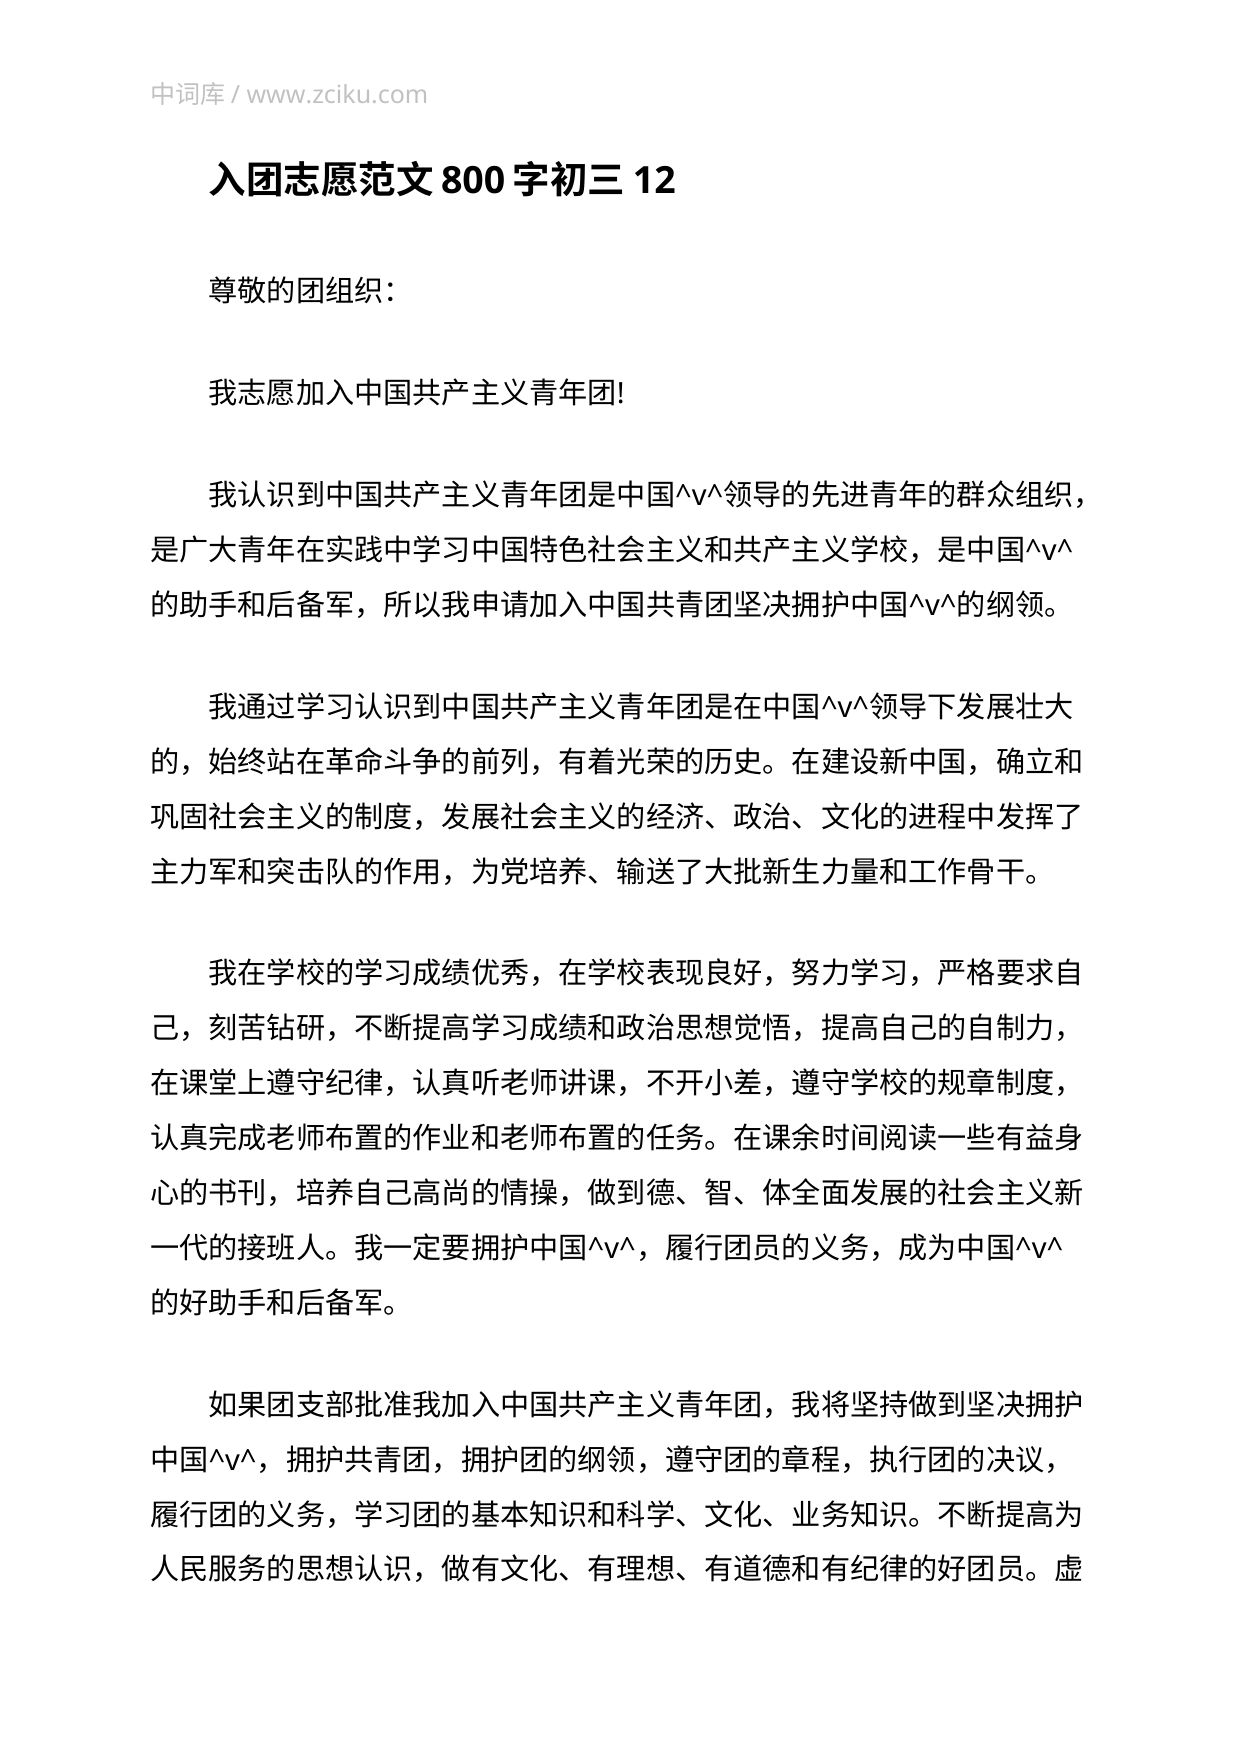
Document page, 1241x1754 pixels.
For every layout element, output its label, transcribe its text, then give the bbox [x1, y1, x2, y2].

text 我通过学习认识到中国共产主义青年团是在中国^v^领导下发展壮大的，始终站在革命斗争的前列，有着光荣的历史。在建设新中国，确立和巩固社会主义的制度，发展社会主义的经济、政治、文化的进程中发挥了主力军和突击队的作用，为党培养、输送了大批新生力量和工作骨干。 [150, 683, 1090, 890]
text 尊敬的团组织： [150, 268, 1090, 310]
text 我在学校的学习成绩优秀，在学校表现良好，努力学习，严格要求自己，刻苦钻研，不断提高学习成绩和政治思想觉悟，提高自己的自制力，在课堂上遵守纪律，认真听老师讲课，不开小差，遵守学校的规章制度，认真完成老师布置的作业和老师布置的任务。在课余时间阅读一些有益身心的书刊，培养自己高尚的情操，做到德、智、体全面发展的社会主义新一代的接班人。我一定要拥护中国^v^，履行团员的义务，成为中国^v^的好助手和后备军。 [150, 950, 1090, 1322]
text 我认识到中国共产主义青年团是中国^v^领导的先进青年的群众组织，是广大青年在实践中学习中国特色社会主义和共产主义学校，是中国^v^的助手和后备军，所以我申请加入中国共青团坚决拥护中国^v^的纲领。 [150, 471, 1090, 624]
text 入团志愿范文800字初三12 [150, 150, 1090, 204]
text 我志愿加入中国共产主义青年团! [150, 369, 1090, 412]
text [150, 1381, 1090, 1588]
